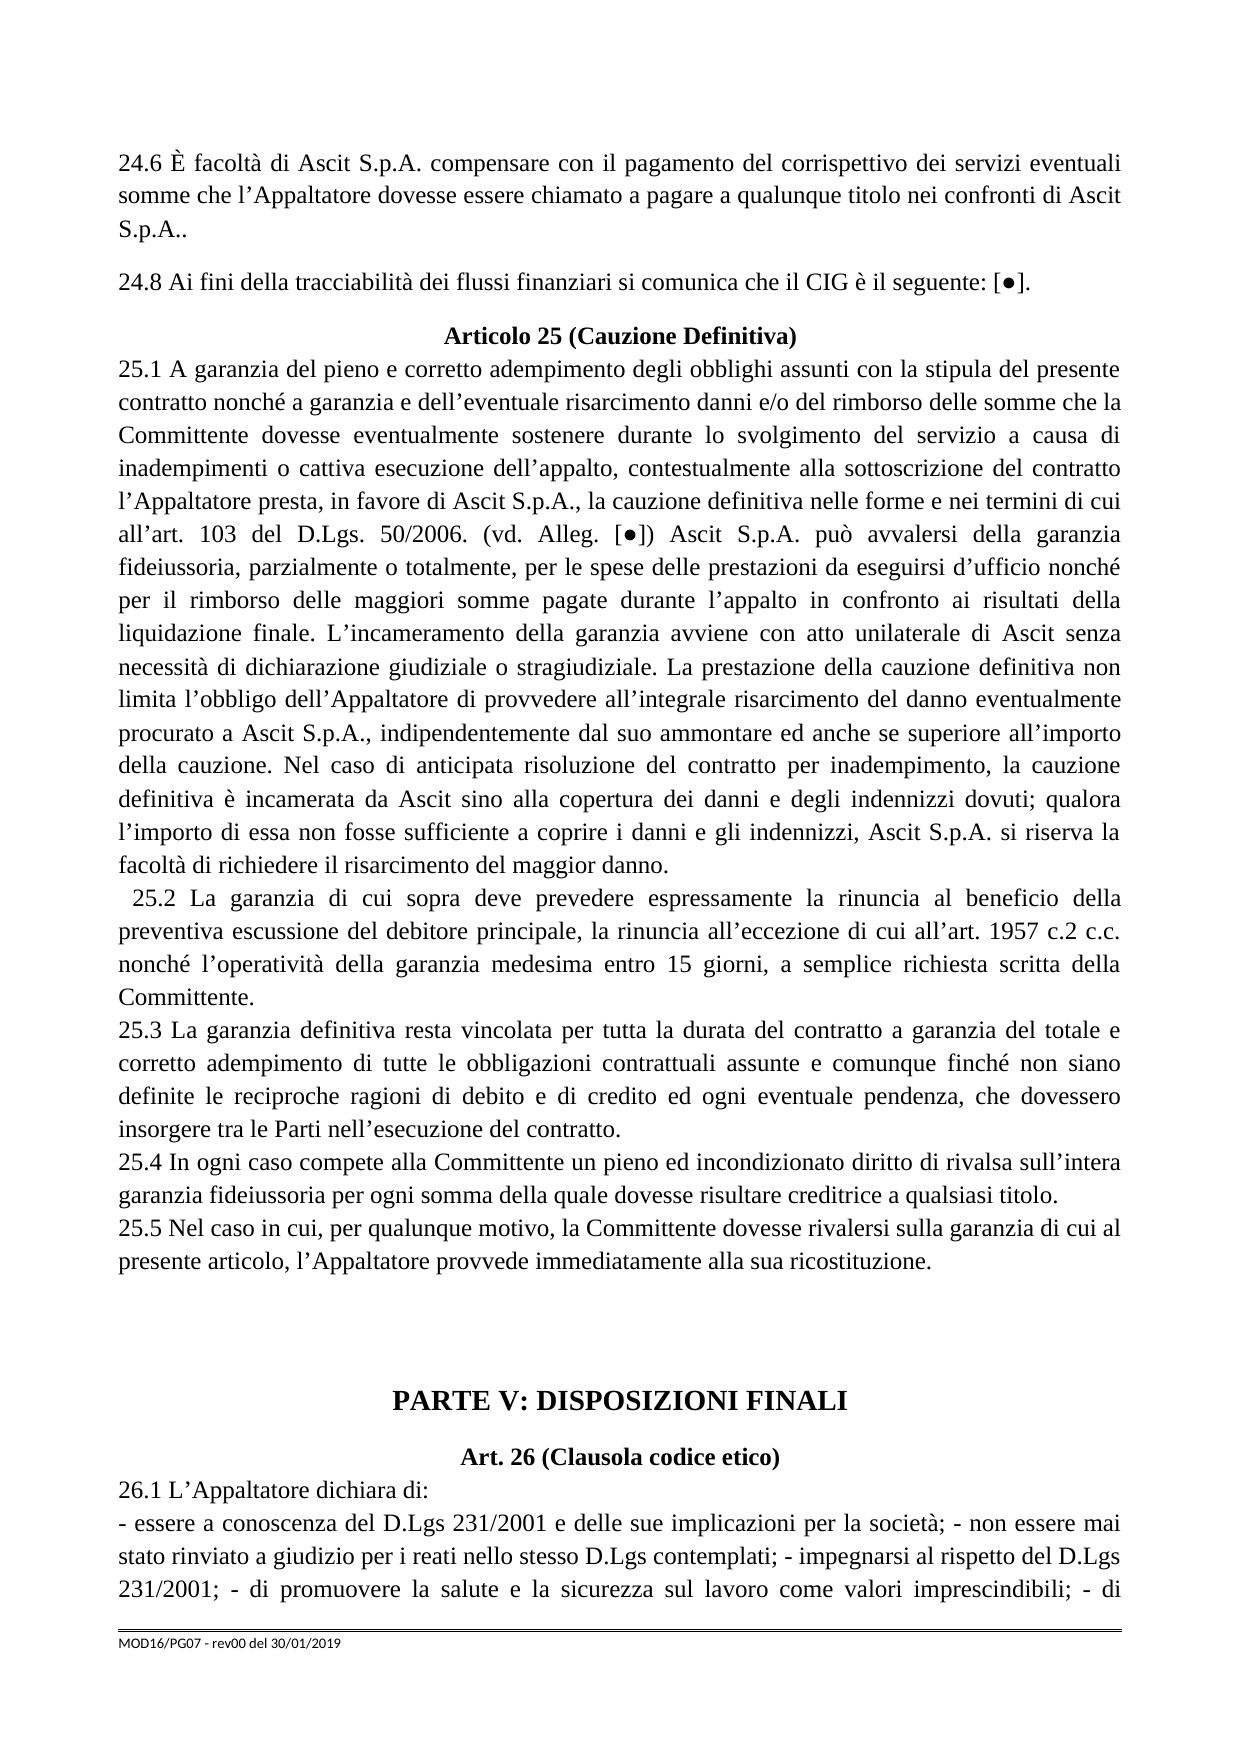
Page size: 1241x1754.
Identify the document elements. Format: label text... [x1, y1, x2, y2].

text 24.6 È facoltà di Ascit S.p.A. compensare con il pagamento del corrispettivo dei servizi eventuali somme che l’Appaltatore dovesse essere chiamato a pagare a qualunque titolo nei confronti di Ascit S.p.A.. [118, 148, 1122, 242]
subtitle Art. 26 (Clausola codice etico) [118, 1442, 1122, 1471]
text 26.1 L’Appaltatore dichiara di: [118, 1475, 1122, 1504]
text 25.2 La garanzia di cui sopra deve prevedere espressamente la rinuncia al beneficio della preventiva escussione del debitore principale, la rinuncia all’eccezione di cui all’art. 1957 c.2 c.c. nonché l’operatività della garanzia medesima entro 15 giorni, a semplice richiesta scritta della Committente. [118, 883, 1122, 1011]
subtitle Articolo 25 (Cauzione Definitiva) [118, 321, 1122, 350]
text 25.3 La garanzia definitiva resta vincolata per tutta la durata del contratto a garanzia del totale e corretto adempimento di tutte le obbligazioni contrattuali assunte e comunque finché non siano definite le reciproche ragioni di debito e di credito ed ogni eventuale pendenza, che dovessero insorgere tra le Parti nell’esecuzione del contratto. [118, 1015, 1122, 1143]
subtitle PARTE V: DISPOSIZIONI FINALI [118, 1383, 1122, 1416]
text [118, 1508, 1122, 1603]
text 24.8 Ai fini della tracciabilità dei flussi finanziari si comunica che il CIG è il seguente: [●]. [118, 267, 1122, 296]
text 25.4 In ogni caso compete alla Committente un pieno ed incondizionato diritto di rivalsa sull’intera garanzia fideiussoria per ogni somma della quale dovesse risultare creditrice a qualsiasi titolo. [118, 1147, 1122, 1209]
text 25.1 A garanzia del pieno e corretto adempimento degli obblighi assunti con la stipula del presente contratto nonché a garanzia e dell’eventuale risarcimento danni e/o del rimborso delle somme che la Committente dovesse eventualmente sostenere durante lo svolgimento del servizio a causa di inadempimenti o cattiva esecuzione dell’appalto, contestualmente alla sottoscrizione del contratto l’Appaltatore presta, in favore di Ascit S.p.A., la cauzione definitiva nelle forme e nei termini di cui all’art. 103 del D.Lgs. 50/2006. (vd. Alleg. [●]) Ascit S.p.A. può avvalersi della garanzia fideiussoria, parzialmente o totalmente, per le spese delle prestazioni da eseguirsi d’ufficio nonché per il rimborso delle maggiori somme pagate durante l’appalto in confronto ai risultati della liquidazione finale. L’incameramento della garanzia avviene con atto unilaterale di Ascit senza necessità di dichiarazione giudiziale o stragiudiziale. La prestazione della cauzione definitiva non limita l’obbligo dell’Appaltatore di provvedere all’integrale risarcimento del danno eventualmente procurato a Ascit S.p.A., indipendentemente dal suo ammontare ed anche se superiore all’importo della cauzione. Nel caso di anticipata risoluzione del contratto per inadempimento, la cauzione definitiva è incamerata da Ascit sino alla copertura dei danni e degli indennizzi dovuti; qualora l’importo di essa non fosse sufficiente a coprire i danni e gli indennizzi, Ascit S.p.A. si riserva la facoltà di richiedere il risarcimento del maggior danno. [118, 354, 1122, 878]
text 25.5 Nel caso in cui, per qualunque motivo, la Committente dovesse rivalersi sulla garanzia di cui al presente articolo, l’Appaltatore provvede immediatamente alla sua ricostituzione. [118, 1213, 1122, 1275]
